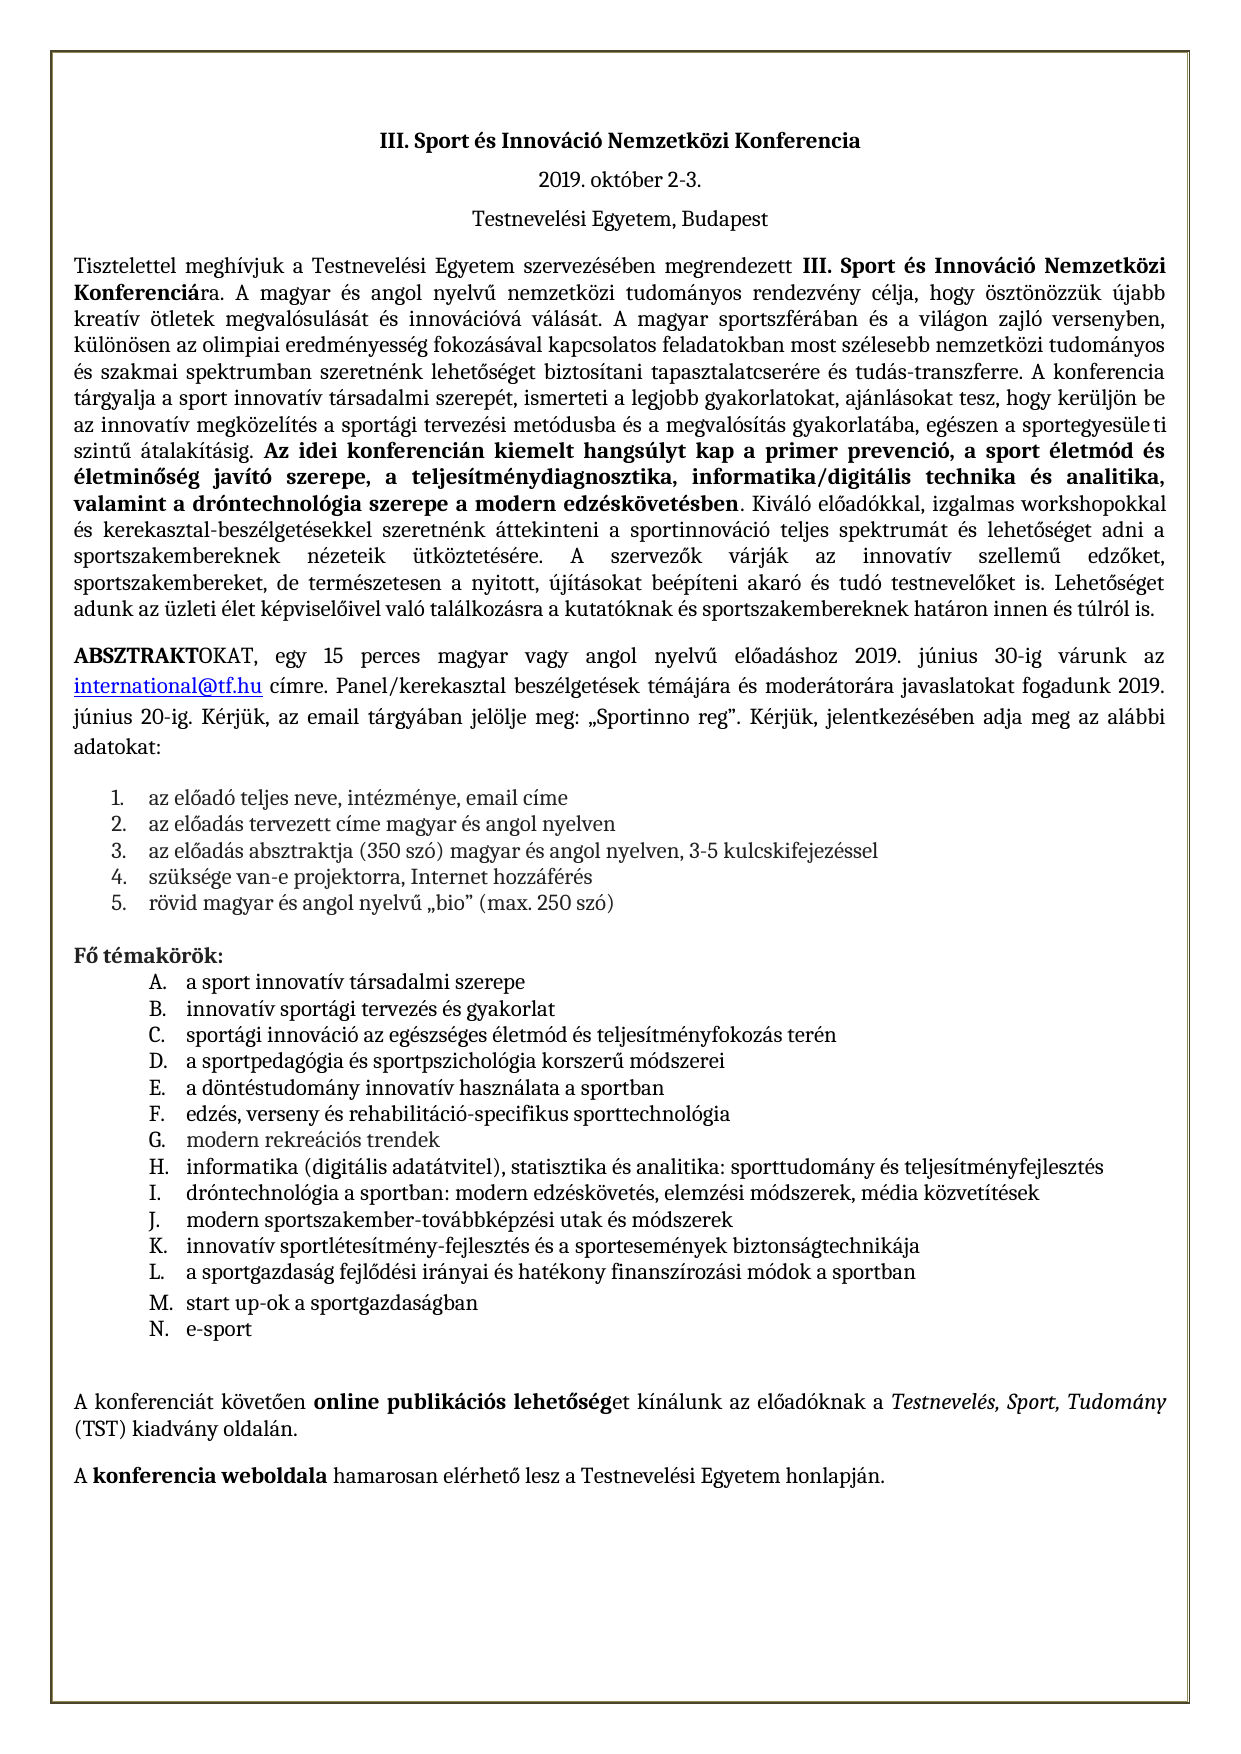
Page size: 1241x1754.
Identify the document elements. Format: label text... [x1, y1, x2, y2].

text A konferenciát követően online publikációs lehetőséget kínálunk az előadóknak a Testnevelés, Sport, Tudomány (TST) kiadvány oldalán. [73, 1389, 1167, 1442]
text A konferencia weboldala hamarosan elérhető lesz a Testnevelési Egyetem honlapján. [73, 1463, 1167, 1489]
list szüksége van-e projektorra, Internet hozzáférés [111, 864, 1167, 890]
text Fő témakörök: [73, 943, 1167, 969]
list informatika (digitális adatátvitel), statisztika és analitika: sporttudomány és teljesítményfejlesztés [148, 1154, 1167, 1180]
list edzés, verseny és rehabilitáció-specifikus sporttechnológia [148, 1101, 1167, 1127]
list sportági innováció az egészséges életmód és teljesítményfokozás terén [148, 1022, 1167, 1048]
list innovatív sportági tervezés és gyakorlat [148, 996, 1167, 1022]
list innovatív sportlétesítmény-fejlesztés és a sportesemények biztonságtechnikája [148, 1233, 1167, 1259]
text Testnevelési Egyetem, Budapest [73, 206, 1167, 232]
list az előadó teljes neve, intézménye, email címe [111, 785, 1167, 811]
list modern sportszakember-továbbképzési utak és módszerek [148, 1206, 1167, 1233]
list az előadás absztraktja (350 szó) magyar és angol nyelven, 3-5 kulcskifejezéssel [111, 837, 1167, 864]
list a sport innovatív társadalmi szerepe [148, 969, 1167, 996]
text ABSZTRAKTOKAT, egy 15 perces magyar vagy angol nyelvű előadáshoz 2019. június 30-ig várunk az international@tf.hu címre. Panel/kerekasztal beszélgetések témájára és moderátorára javaslatokat fogadunk 2019. június 20-ig. Kérjük, az email tárgyában jelölje meg: „Sportinno reg”. Kérjük, jelentkezésében adja meg az alábbi adatokat: [73, 643, 1167, 760]
list a döntéstudomány innovatív használata a sportban [148, 1074, 1167, 1101]
list modern rekreációs trendek [148, 1127, 1167, 1154]
list a sportgazdaság fejlődési irányai és hatékony finanszírozási módok a sportban [148, 1259, 1167, 1285]
text 2019. október 2-3. [73, 167, 1167, 193]
text Tisztelettel meghívjuk a Testnevelési Egyetem szervezésében megrendezett III. Sport és Innováció Nemzetközi Konferenciára. A magyar és angol nyelvű nemzetközi tudományos rendezvény célja, hogy ösztönözzük újabb kreatív ötletek megvalósulását és innovációvá válását. A magyar sportszférában és a világon zajló versenyben, különösen az olimpiai eredményesség fokozásával kapcsolatos feladatokban most szélesebb nemzetközi tudományos és szakmai spektrumban szeretnénk lehetőséget biztosítani tapasztalatcserére és tudás-transzferre. A konferencia tárgyalja a sport innovatív társadalmi szerepét, ismerteti a legjobb gyakorlatokat, ajánlásokat tesz, hogy kerüljön be az innovatív megközelítés a sportági tervezési metódusba és a megvalósítás gyakorlatába, egészen a sportegyesületi szintű átalakításig. Az idei konferencián kiemelt hangsúlyt kap a primer prevenció, a sport életmód és életminőség javító szerepe, a teljesítménydiagnosztika, informatika/digitális technika és analitika, valamint a dróntechnológia szerepe a modern edzéskövetésben. Kiváló előadókkal, izgalmas workshopokkal és kerekasztal-beszélgetésekkel szeretnénk áttekinteni a sportinnováció teljes spektrumát és lehetőséget adni a sportszakembereknek nézeteik ütköztetésére. A szervezők várják az innovatív szellemű edzőket, sportszakembereket, de természetesen a nyitott, újításokat beépíteni akaró és tudó testnevelőket is. Lehetőséget adunk az üzleti élet képviselőivel való találkozásra a kutatóknak és sportszakembereknek határon innen és túlról is. [73, 253, 1167, 622]
list dróntechnológia a sportban: modern edzéskövetés, elemzési módszerek, média közvetítések [148, 1180, 1167, 1206]
list az előadás tervezett címe magyar és angol nyelven [111, 811, 1167, 837]
list e-sport [148, 1316, 1167, 1342]
list start up-ok a sportgazdaságban [148, 1289, 1167, 1316]
list rövid magyar és angol nyelvű „bio” (max. 250 szó) [111, 890, 1167, 916]
text III. Sport és Innováció Nemzetközi Konferencia [73, 128, 1167, 155]
list a sportpedagógia és sportpszichológia korszerű módszerei [148, 1048, 1167, 1074]
